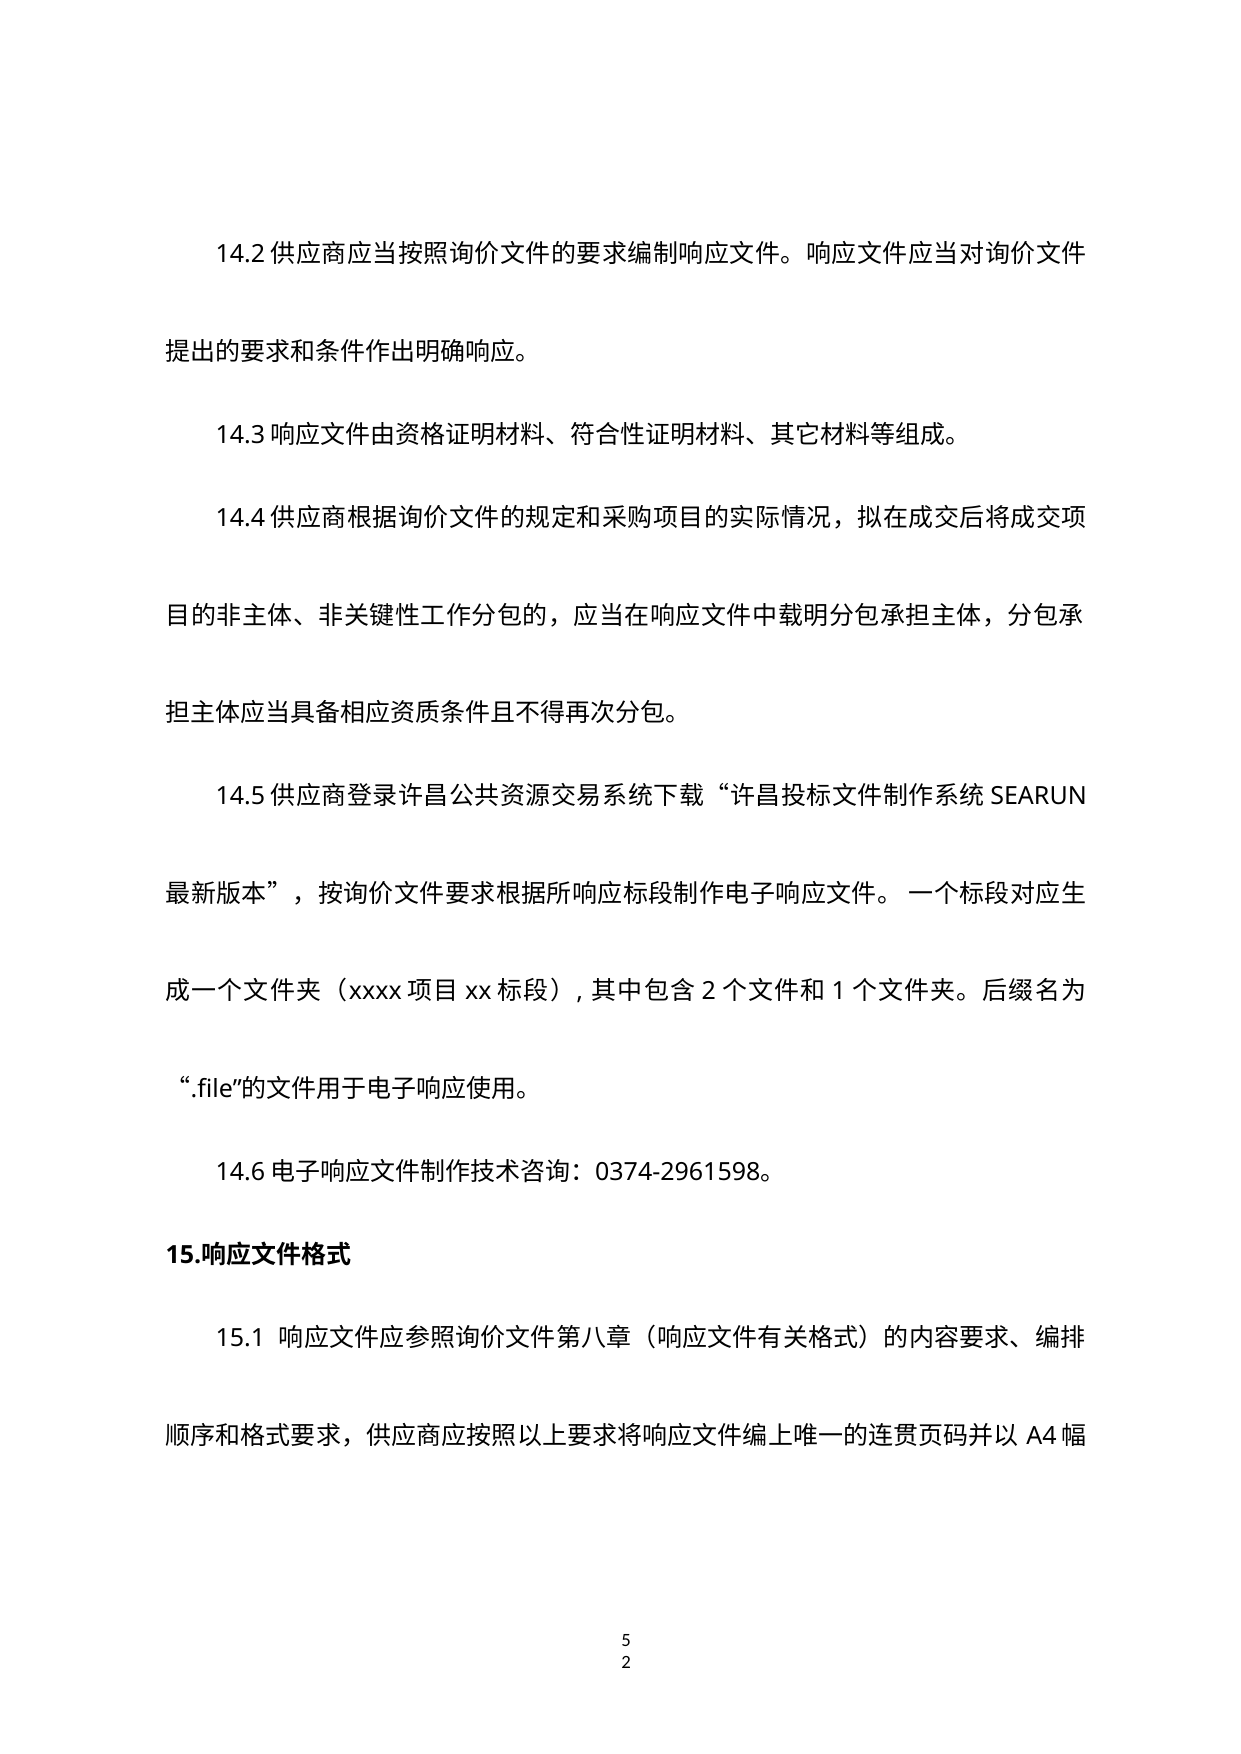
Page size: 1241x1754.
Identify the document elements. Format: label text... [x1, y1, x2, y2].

text 14.2供应商应当按照询价文件的要求编制响应文件。响应文件应当对询价文件提出的要求和条件作出明确响应。 [165, 219, 1087, 382]
text 15.响应文件格式 [165, 1220, 1087, 1285]
text 14.6电子响应文件制作技术咨询：0374-2961598。 [165, 1137, 1087, 1202]
text 14.5供应商登录许昌公共资源交易系统下载“许昌投标文件制作系统SEARUN 最新版本”，按询价文件要求根据所响应标段制作电子响应文件。 一个标段对应生成一个文件夹（xxxx项目xx标段）, 其中包含2个文件和1个文件夹。后缀名为“.file”的文件用于电子响应使用。 [165, 761, 1087, 1119]
text 14.4供应商根据询价文件的规定和采购项目的实际情况，拟在成交后将成交项目的非主体、非关键性工作分包的，应当在响应文件中载明分包承担主体，分包承担主体应当具备相应资质条件且不得再次分包。 [165, 483, 1087, 743]
text 14.3响应文件由资格证明材料、符合性证明材料、其它材料等组成。 [165, 400, 1087, 465]
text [165, 1303, 1087, 1466]
